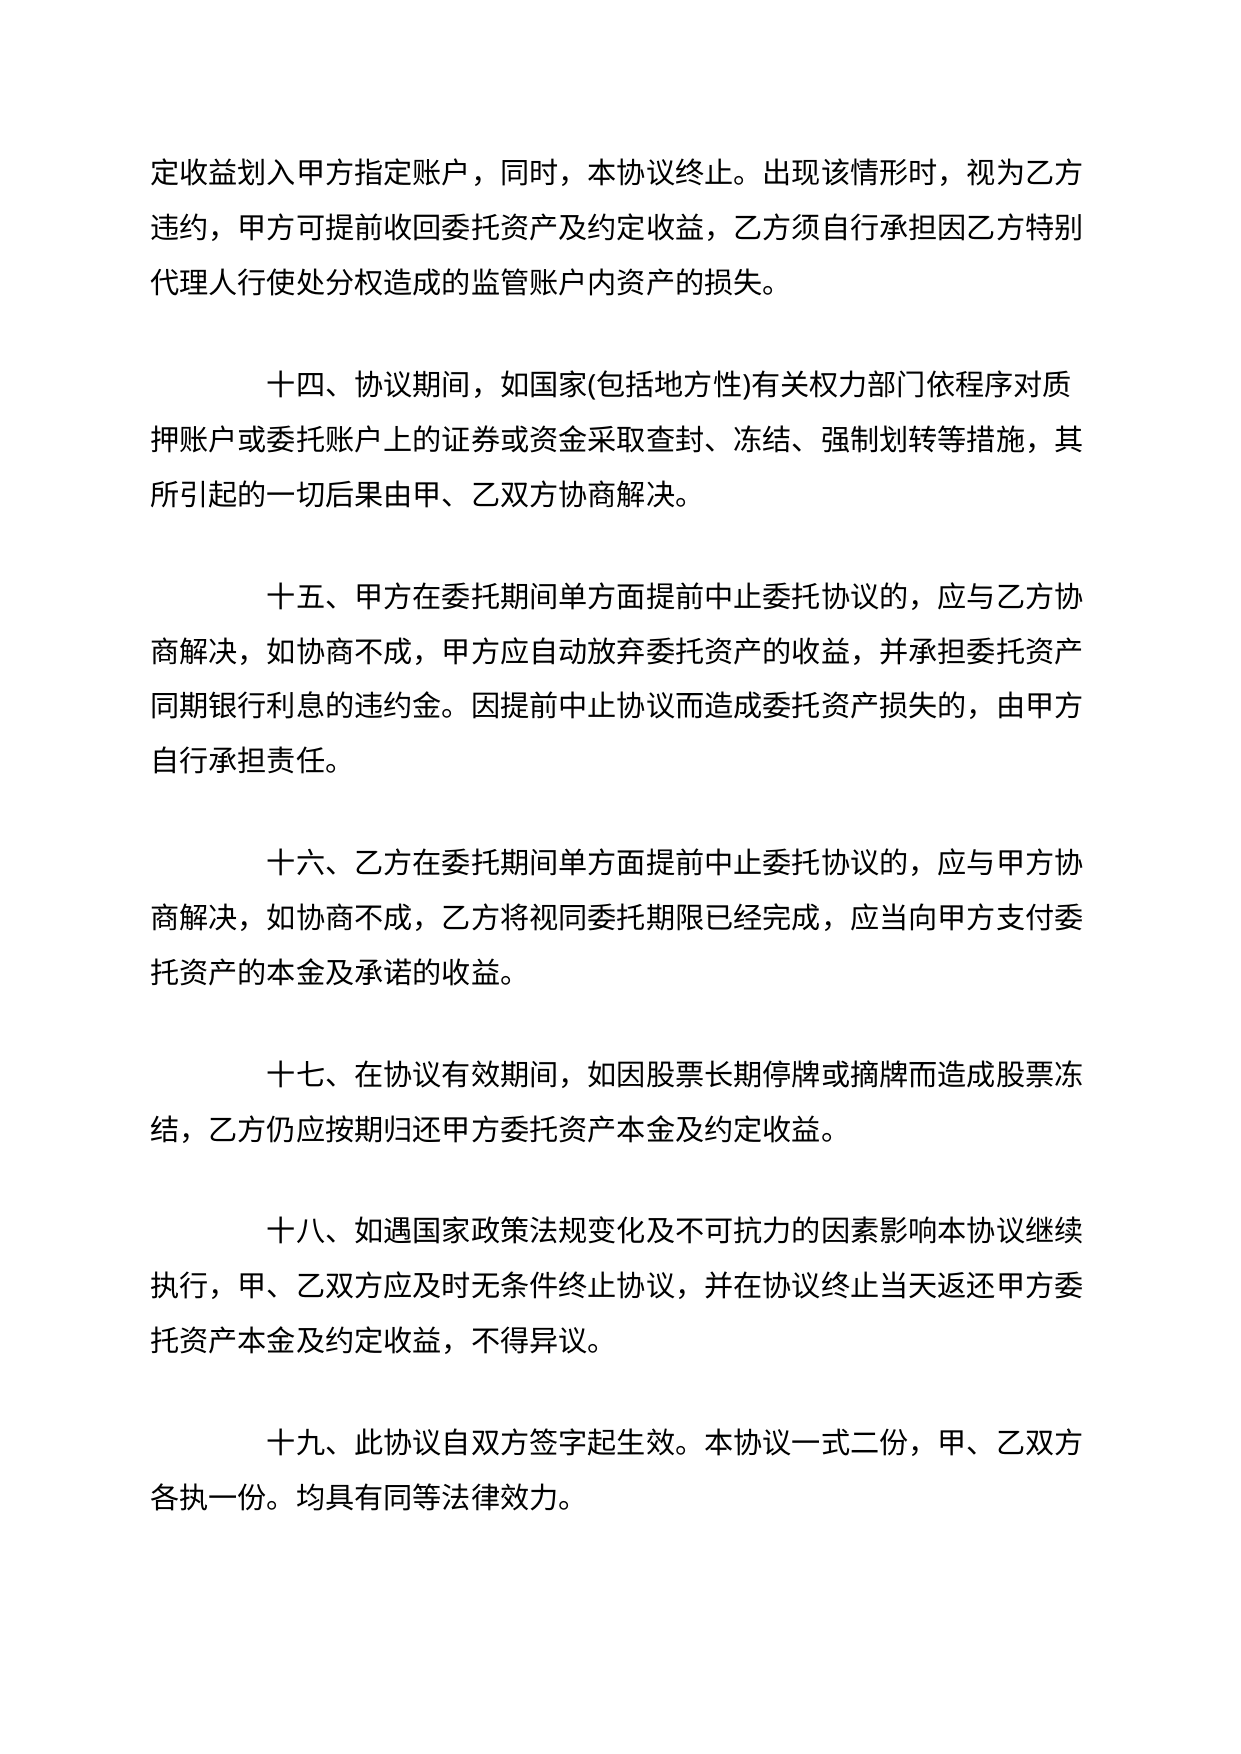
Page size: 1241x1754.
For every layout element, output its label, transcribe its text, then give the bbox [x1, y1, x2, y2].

text 十八、如遇国家政策法规变化及不可抗力的因素影响本协议继续执行，甲、乙双方应及时无条件终止协议，并在协议终止当天返还甲方委托资产本金及约定收益，不得异议。 [150, 1208, 1090, 1360]
text 十七、在协议有效期间，如因股票长期停牌或摘牌而造成股票冻结，乙方仍应按期归还甲方委托资产本金及约定收益。 [150, 1051, 1090, 1148]
text 十五、甲方在委托期间单方面提前中止委托协议的，应与乙方协商解决，如协商不成，甲方应自动放弃委托资产的收益，并承担委托资产同期银行利息的违约金。因提前中止协议而造成委托资产损失的，由甲方自行承担责任。 [150, 573, 1090, 780]
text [150, 150, 1090, 302]
text 十九、此协议自双方签字起生效。本协议一式二份，甲、乙双方各执一份。均具有同等法律效力。 [150, 1419, 1090, 1517]
text 十六、乙方在委托期间单方面提前中止委托协议的，应与甲方协商解决，如协商不成，乙方将视同委托期限已经完成，应当向甲方支付委托资产的本金及承诺的收益。 [150, 840, 1090, 992]
text 十四、协议期间，如国家(包括地方性)有关权力部门依程序对质押账户或委托账户上的证券或资金采取查封、冻结、强制划转等措施，其所引起的一切后果由甲、乙双方协商解决。 [150, 362, 1090, 514]
